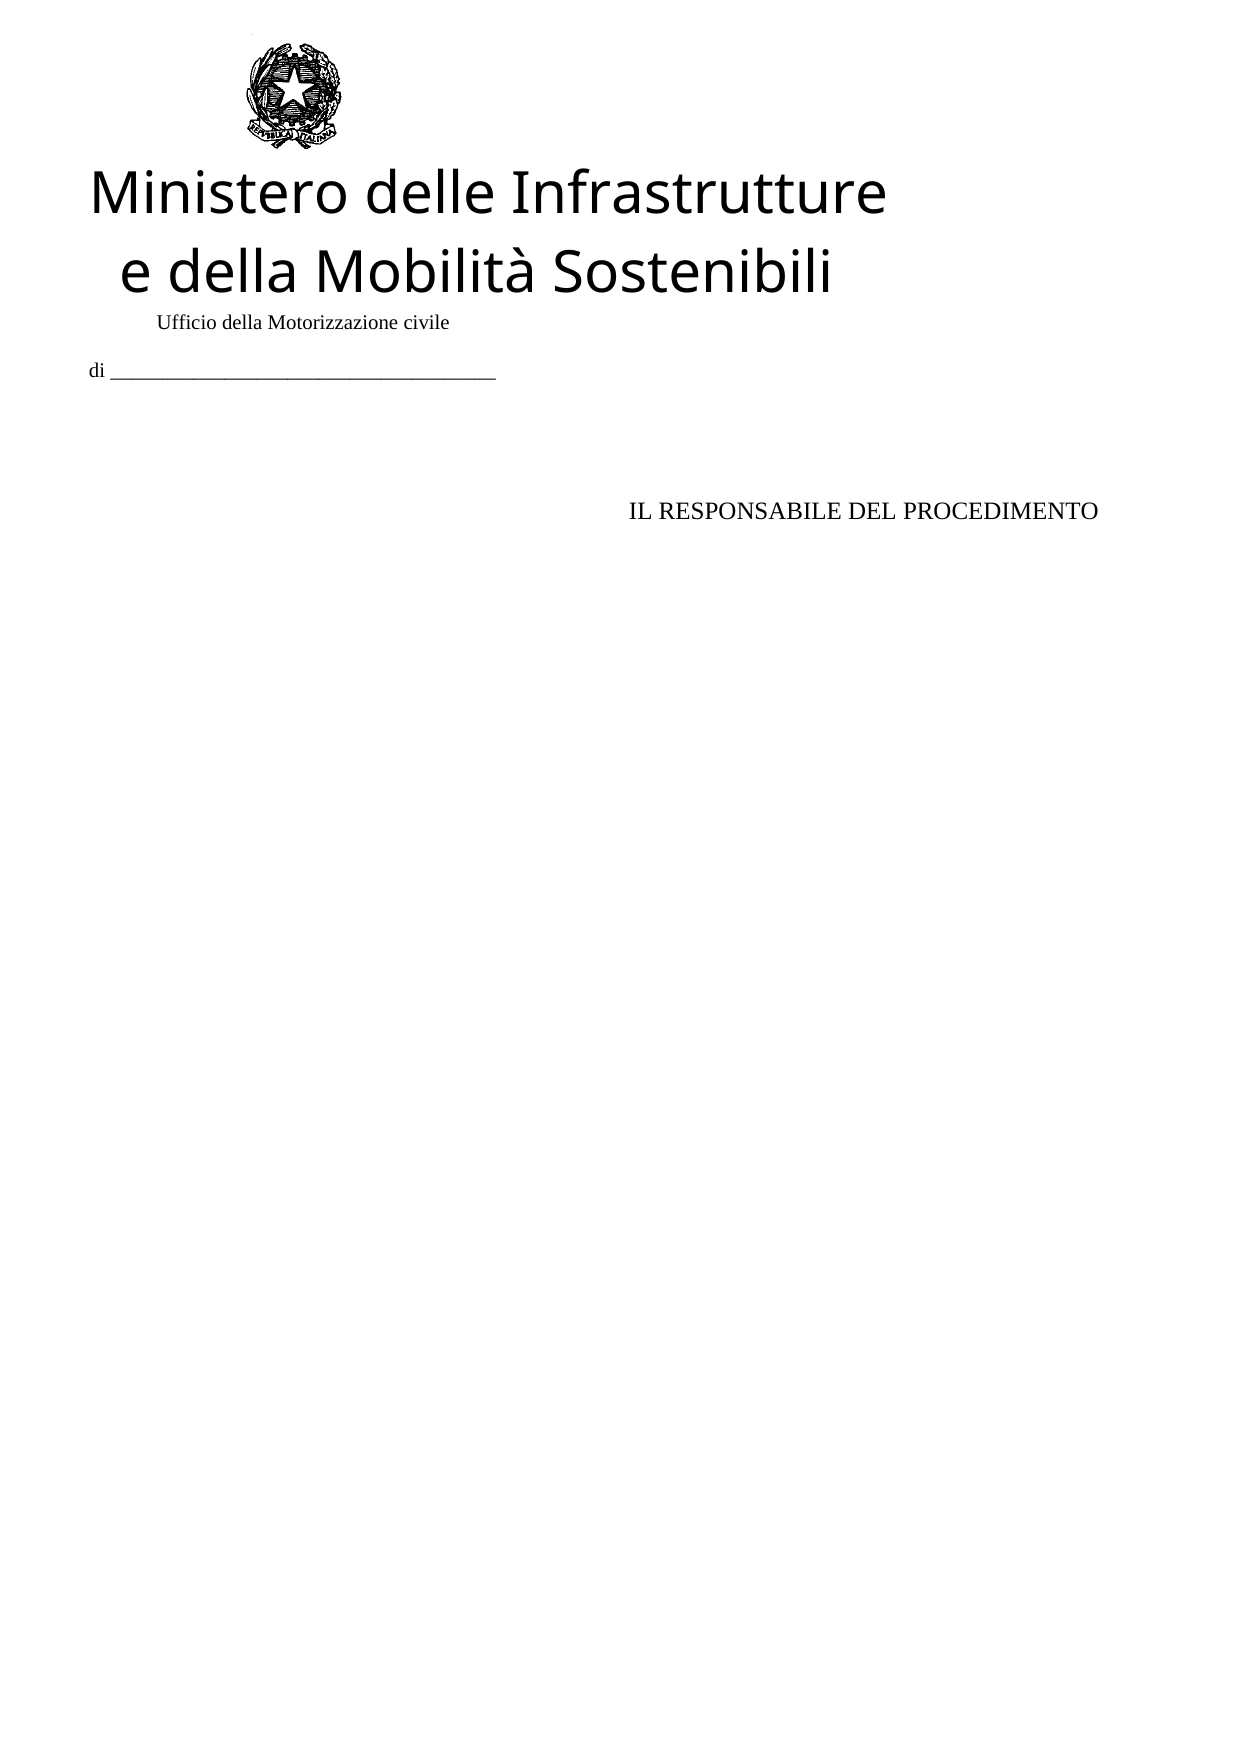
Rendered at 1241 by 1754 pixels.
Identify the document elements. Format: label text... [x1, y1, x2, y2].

picture [226, 29, 370, 151]
text IL RESPONSABILE DEL PROCEDIMENTO [89, 496, 1167, 525]
